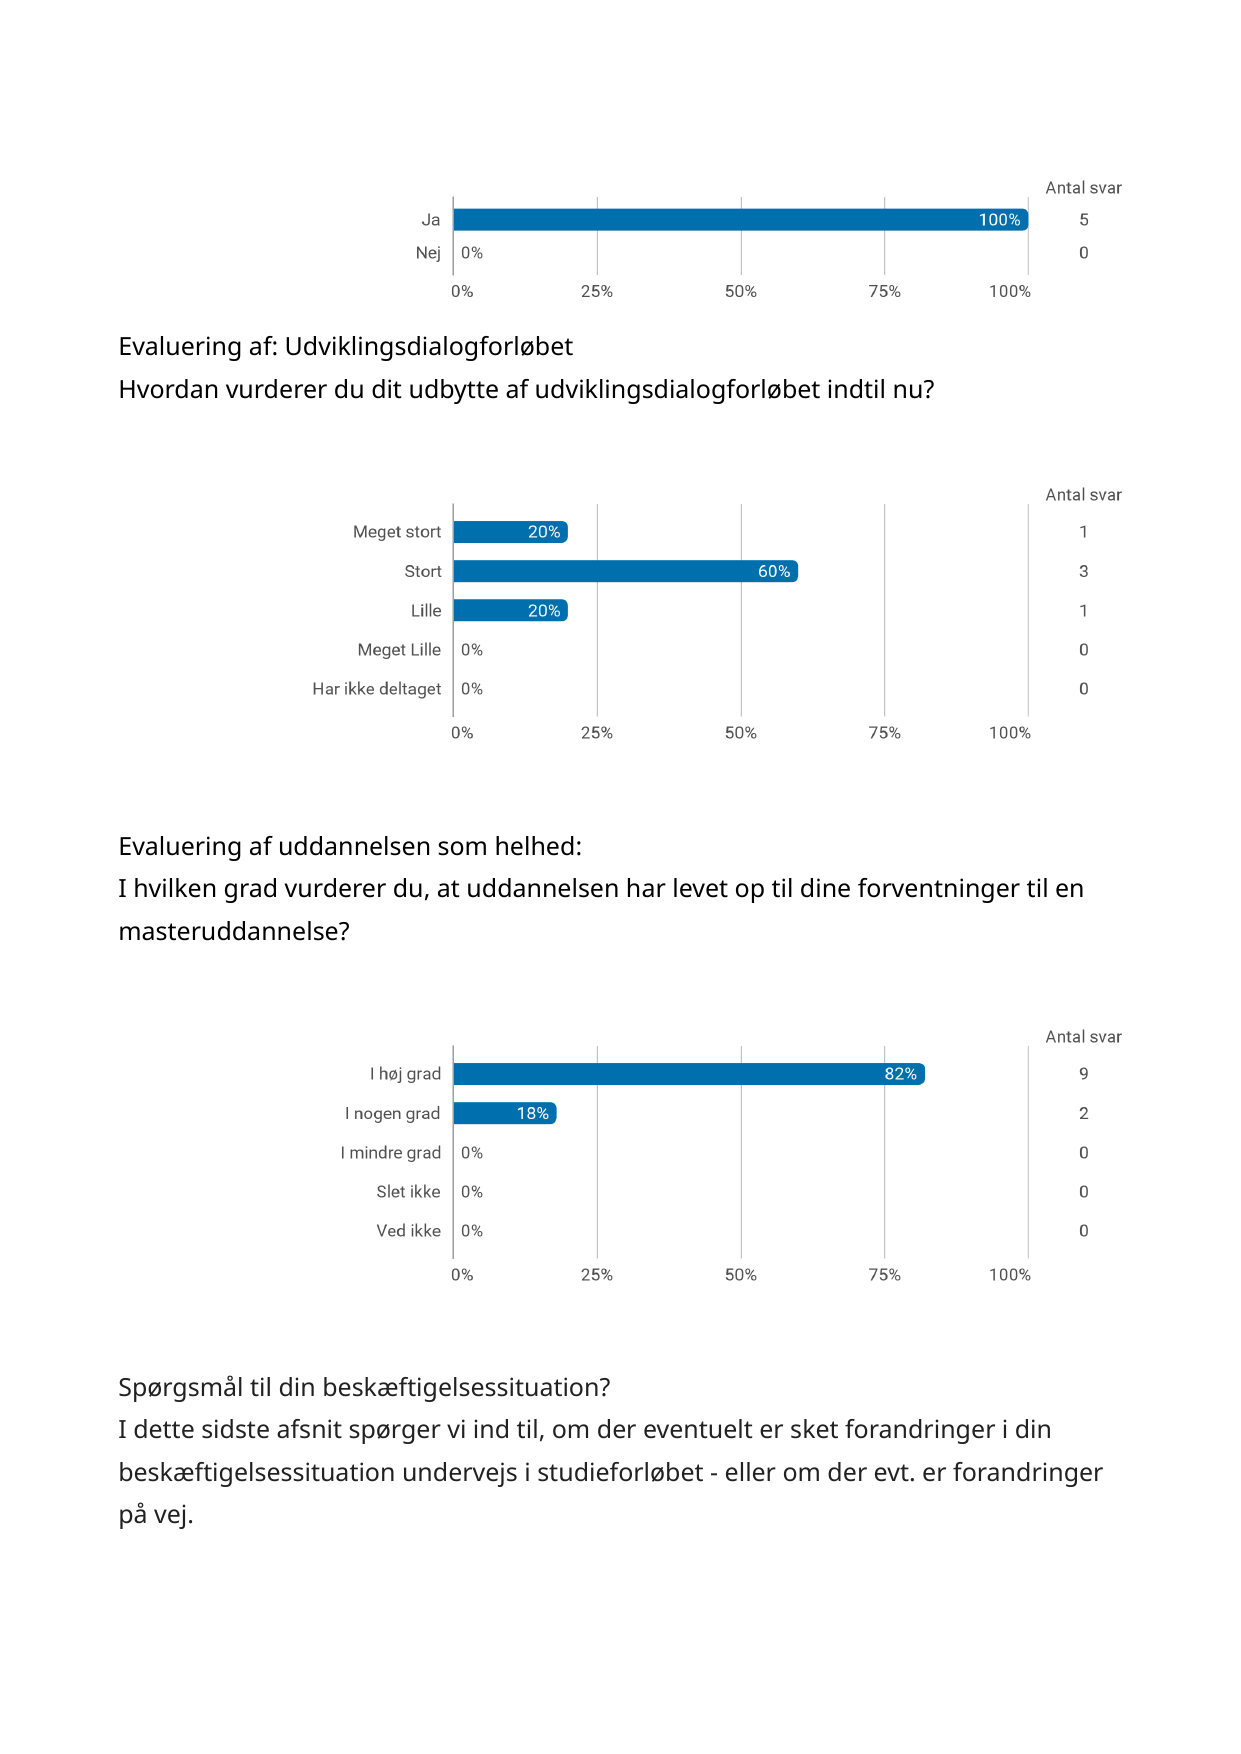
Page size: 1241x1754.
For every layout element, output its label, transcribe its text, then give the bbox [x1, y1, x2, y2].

picture [118, 1026, 1129, 1285]
text Hvordan vurderer du dit udbytte af udviklingsdialogforløbet indtil nu? [118, 372, 1122, 406]
text Evaluering af: Udviklingsdialogforløbet [118, 329, 1122, 363]
text Evaluering af uddannelsen som helhed: [118, 828, 1122, 862]
picture [118, 485, 1129, 743]
text Spørgsmål til din beskæftigelsessituation? [118, 1370, 1122, 1404]
picture [118, 177, 1129, 301]
text I hvilken grad vurderer du, at uddannelsen har levet op til dine forventninger til en masteruddannelse? [118, 871, 1122, 947]
text I dette sidste afsnit spørger vi ind til, om der eventuelt er sket forandringer i din beskæftigelsessituation undervejs i studieforløbet - eller om der evt. er forandringer på vej. [118, 1412, 1122, 1531]
